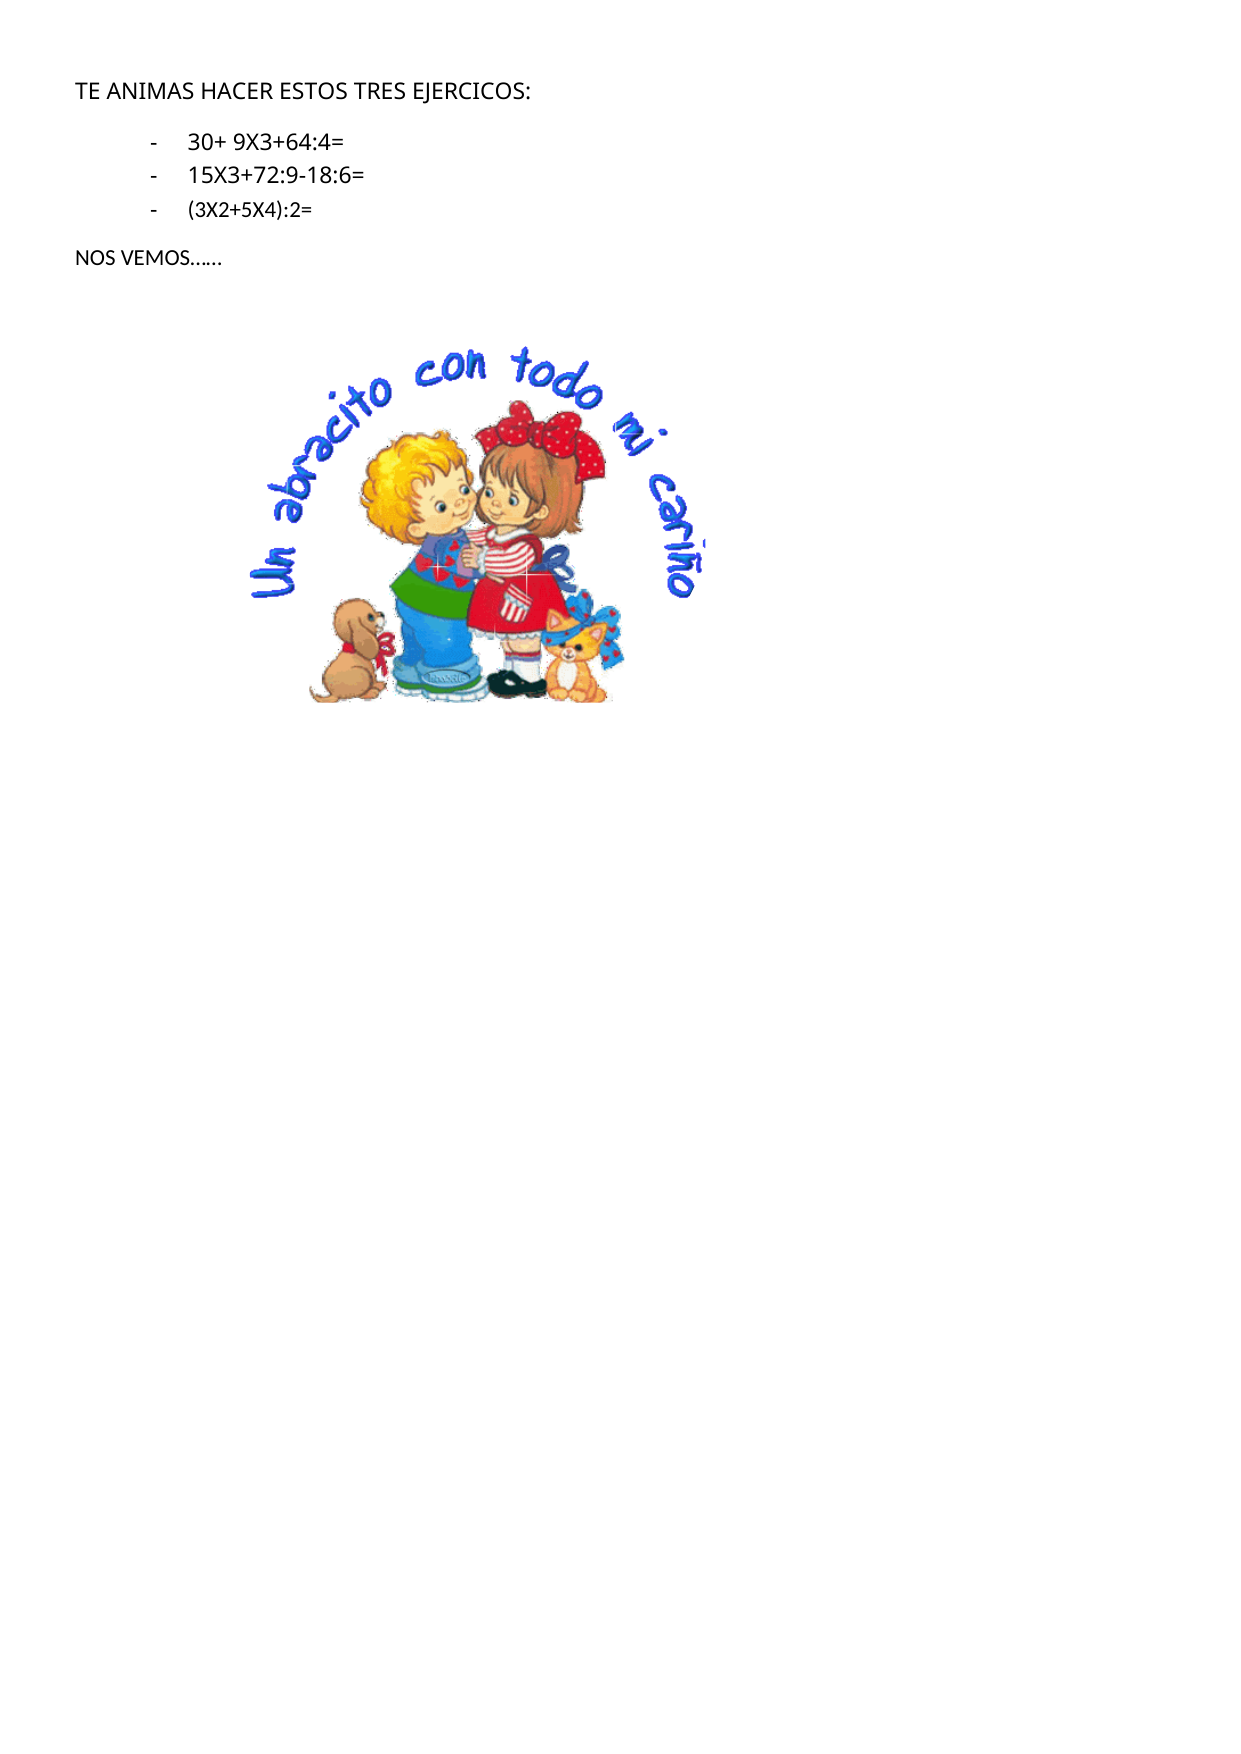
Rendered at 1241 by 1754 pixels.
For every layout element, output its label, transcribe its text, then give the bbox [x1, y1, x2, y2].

list 15X3+72:9-18:6= [150, 159, 1165, 190]
text NOS VEMOS…… [75, 243, 1165, 271]
list 30+ 9X3+64:4= [150, 125, 1165, 157]
list (3X2+5X4):2= [150, 193, 1165, 224]
text TE ANIMAS HACER ESTOS TRES EJERCICOS: [75, 75, 1165, 106]
picture [249, 346, 706, 703]
